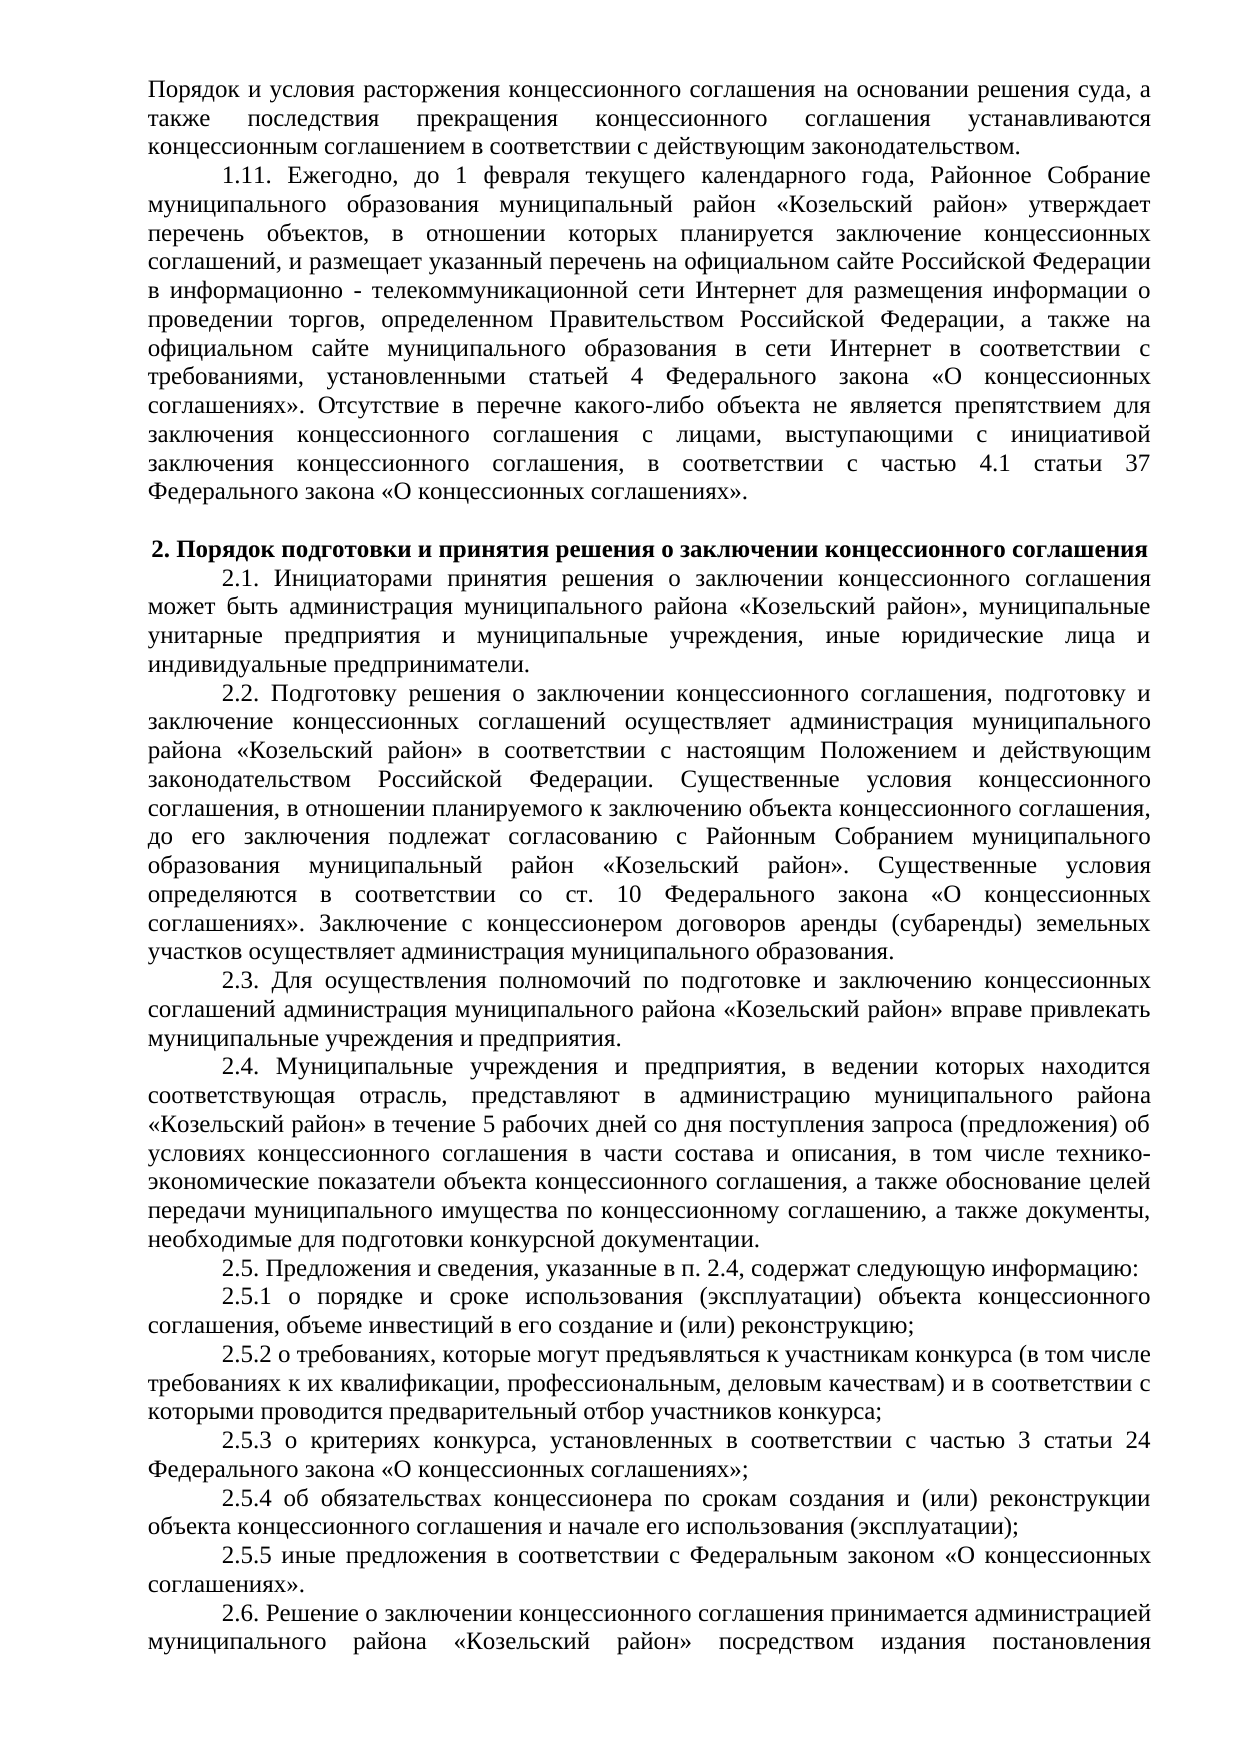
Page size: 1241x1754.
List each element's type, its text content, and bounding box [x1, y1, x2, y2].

text 2.5.2 о требованиях, которые могут предъявляться к участникам конкурса (в том числе требованиях к их квалификации, профессиональным, деловым качествам) и в соответствии с которыми проводится предварительный отбор участников конкурса; [148, 1339, 1152, 1425]
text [148, 74, 1152, 160]
text 1.11. Ежегодно, до 1 февраля текущего календарного года, Районное Собрание муниципального образования муниципальный район «Козельский район» утверждает перечень объектов, в отношении которых планируется заключение концессионных соглашений, и размещает указанный перечень на официальном сайте Российской Федерации в информационно - телекоммуникационной сети Интернет для размещения информации о проведении торгов, определенном Правительством Российской Федерации, а также на официальном сайте муниципального образования в сети Интернет в соответствии с требованиями, установленными статьей 4 Федерального закона «О концессионных соглашениях». Отсутствие в перечне какого-либо объекта не является препятствием для заключения концессионного соглашения с лицами, выступающими с инициативой заключения концессионного соглашения, в соответствии с частью 4.1 статьи 37 Федерального закона «О концессионных соглашениях». [148, 160, 1152, 505]
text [148, 1598, 1152, 1655]
text 2.5.1 о порядке и сроке использования (эксплуатации) объекта концессионного соглашения, объеме инвестиций в его создание и (или) реконструкцию; [148, 1281, 1152, 1339]
text 2. Порядок подготовки и принятия решения о заключении концессионного соглашения [148, 534, 1152, 563]
text 2.1. Инициаторами принятия решения о заключении концессионного соглашения может быть администрация муниципального района «Козельский район», муниципальные унитарные предприятия и муниципальные учреждения, иные юридические лица и индивидуальные предприниматели. [148, 563, 1152, 678]
text 2.5.3 о критериях конкурса, установленных в соответствии с частью 3 статьи 24 Федерального закона «О концессионных соглашениях»; [148, 1425, 1152, 1483]
text 2.5.4 об обязательствах концессионера по срокам создания и (или) реконструкции объекта концессионного соглашения и начале его использования (эксплуатации); [148, 1483, 1152, 1540]
text 2.4. Муниципальные учреждения и предприятия, в ведении которых находится соответствующая отрасль, представляют в администрацию муниципального района «Козельский район» в течение 5 рабочих дней со дня поступления запроса (предложения) об условиях концессионного соглашения в части состава и описания, в том числе технико-экономические показатели объекта концессионного соглашения, а также обоснование целей передачи муниципального имущества по концессионному соглашению, а также документы, необходимые для подготовки конкурсной документации. [148, 1051, 1152, 1253]
text 2.2. Подготовку решения о заключении концессионного соглашения, подготовку и заключение концессионных соглашений осуществляет администрация муниципального района «Козельский район» в соответствии с настоящим Положением и действующим законодательством Российской Федерации. Существенные условия концессионного соглашения, в отношении планируемого к заключению объекта концессионного соглашения, до его заключения подлежат согласованию с Районным Собранием муниципального образования муниципальный район «Козельский район». Существенные условия определяются в соответствии со ст. 10 Федерального закона «О концессионных соглашениях». Заключение с концессионером договоров аренды (субаренды) земельных участков осуществляет администрация муниципального образования. [148, 678, 1152, 965]
text 2.5.5 иные предложения в соответствии с Федеральным законом «О концессионных соглашениях». [148, 1540, 1152, 1598]
text 2.5. Предложения и сведения, указанные в п. 2.4, содержат следующую информацию: [148, 1253, 1152, 1281]
text 2.3. Для осуществления полномочий по подготовке и заключению концессионных соглашений администрация муниципального района «Козельский район» вправе привлекать муниципальные учреждения и предприятия. [148, 965, 1152, 1051]
